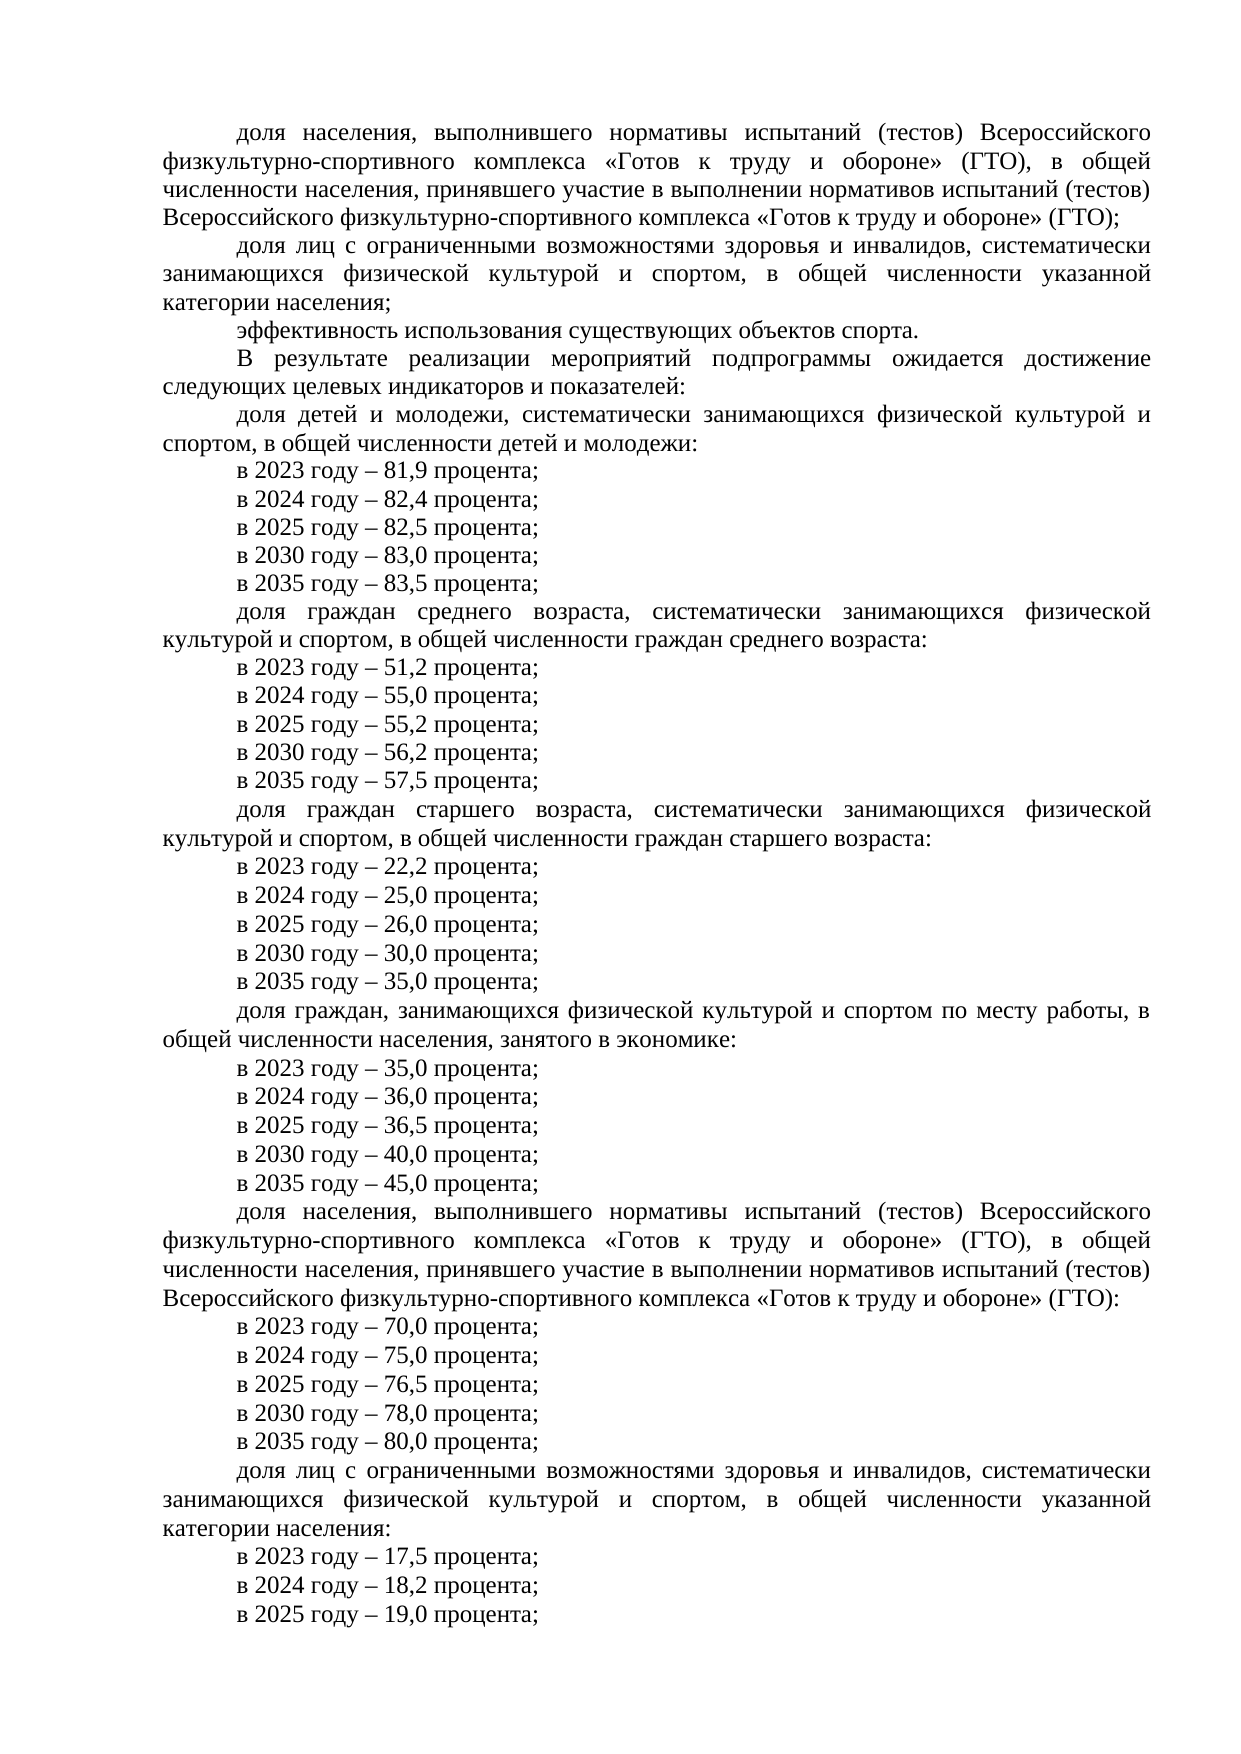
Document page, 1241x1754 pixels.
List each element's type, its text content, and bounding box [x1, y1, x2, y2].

text в 2025 году – 36,5 процента; [162, 1110, 1152, 1139]
text в 2025 году – 26,0 процента; [162, 909, 1152, 938]
text доля населения, выполнившего нормативы испытаний (тестов) Всероссийского физкультурно-спортивного комплекса «Готов к труду и обороне» (ГТО), в общей численности населения, принявшего участие в выполнении нормативов испытаний (тестов) Всероссийского физкультурно-спортивного комплекса «Готов к труду и обороне» (ГТО); [162, 118, 1152, 231]
text в 2024 году – 36,0 процента; [162, 1081, 1152, 1110]
text в 2023 году – 35,0 процента; [162, 1053, 1152, 1081]
text доля граждан старшего возраста, систематически занимающихся физической культурой и спортом, в общей численности граждан старшего возраста: [162, 794, 1152, 851]
text в 2025 году – 76,5 процента; [162, 1369, 1152, 1398]
text в 2035 году – 83,5 процента; [162, 569, 1152, 597]
text в 2024 году – 75,0 процента; [162, 1340, 1152, 1369]
text в 2030 году – 83,0 процента; [162, 541, 1152, 569]
text в 2030 году – 78,0 процента; [162, 1398, 1152, 1426]
text в 2023 году – 22,2 процента; [162, 851, 1152, 880]
text в 2030 году – 56,2 процента; [162, 738, 1152, 766]
text доля граждан, занимающихся физической культурой и спортом по месту работы, в общей численности населения, занятого в экономике: [162, 995, 1152, 1053]
text эффективность использования существующих объектов спорта. [162, 316, 1152, 344]
text в 2035 году – 35,0 процента; [162, 966, 1152, 995]
text доля граждан среднего возраста, систематически занимающихся физической культурой и спортом, в общей численности граждан среднего возраста: [162, 597, 1152, 653]
text в 2023 году – 17,5 процента; [162, 1541, 1152, 1570]
text в 2025 году – 82,5 процента; [162, 513, 1152, 541]
text доля лиц с ограниченными возможностями здоровья и инвалидов, систематически занимающихся физической культурой и спортом, в общей численности указанной категории населения; [162, 231, 1152, 316]
text в 2023 году – 70,0 процента; [162, 1311, 1152, 1340]
text в 2024 году – 18,2 процента; [162, 1570, 1152, 1599]
text в 2023 году – 81,9 процента; [162, 456, 1152, 484]
text в 2025 году – 55,2 процента; [162, 709, 1152, 738]
text в 2035 году – 80,0 процента; [162, 1426, 1152, 1455]
text в 2023 году – 51,2 процента; [162, 653, 1152, 681]
text в 2024 году – 25,0 процента; [162, 880, 1152, 909]
text в 2035 году – 45,0 процента; [162, 1168, 1152, 1196]
text в 2024 году – 55,0 процента; [162, 681, 1152, 709]
text в 2025 году – 19,0 процента; [162, 1599, 1152, 1628]
text в 2035 году – 57,5 процента; [162, 766, 1152, 794]
text доля детей и молодежи, систематически занимающихся физической культурой и спортом, в общей численности детей и молодежи: [162, 400, 1152, 456]
text доля лиц с ограниченными возможностями здоровья и инвалидов, систематически занимающихся физической культурой и спортом, в общей численности указанной категории населения: [162, 1455, 1152, 1541]
text в 2030 году – 40,0 процента; [162, 1139, 1152, 1168]
text в 2024 году – 82,4 процента; [162, 484, 1152, 513]
text в 2030 году – 30,0 процента; [162, 938, 1152, 966]
text В результате реализации мероприятий подпрограммы ожидается достижение следующих целевых индикаторов и показателей: [162, 344, 1152, 400]
text доля населения, выполнившего нормативы испытаний (тестов) Всероссийского физкультурно-спортивного комплекса «Готов к труду и обороне» (ГТО), в общей численности населения, принявшего участие в выполнении нормативов испытаний (тестов) Всероссийского физкультурно-спортивного комплекса «Готов к труду и обороне» (ГТО): [162, 1196, 1152, 1311]
